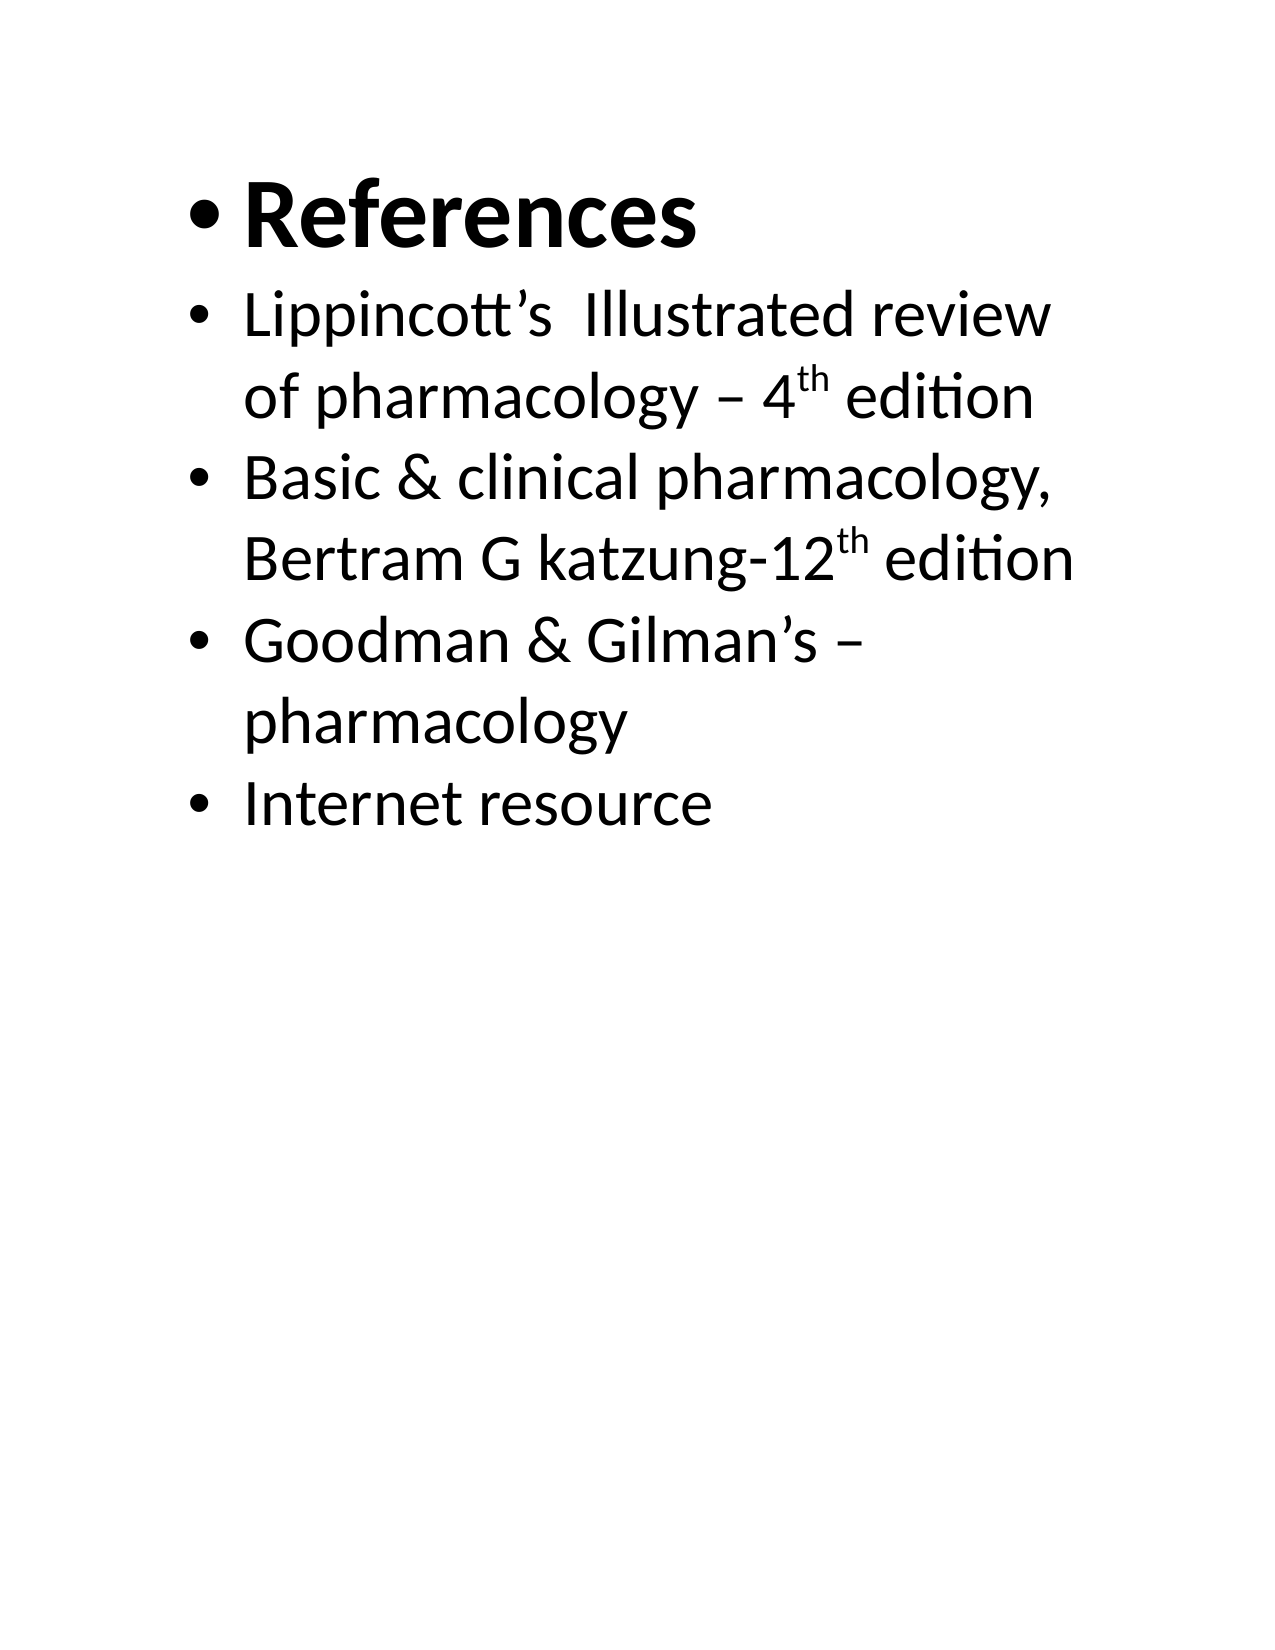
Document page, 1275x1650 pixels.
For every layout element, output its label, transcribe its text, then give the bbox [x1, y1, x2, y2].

list Basic & clinical pharmacology, Bertram G katzung-12th edition [187, 435, 1087, 597]
list References [187, 150, 1087, 272]
list Goodman & Gilman’s –pharmacology [187, 597, 1087, 760]
list Internet resource [187, 760, 1087, 842]
list Lippincott’s Illustrated review of pharmacology – 4th edition [187, 272, 1087, 435]
